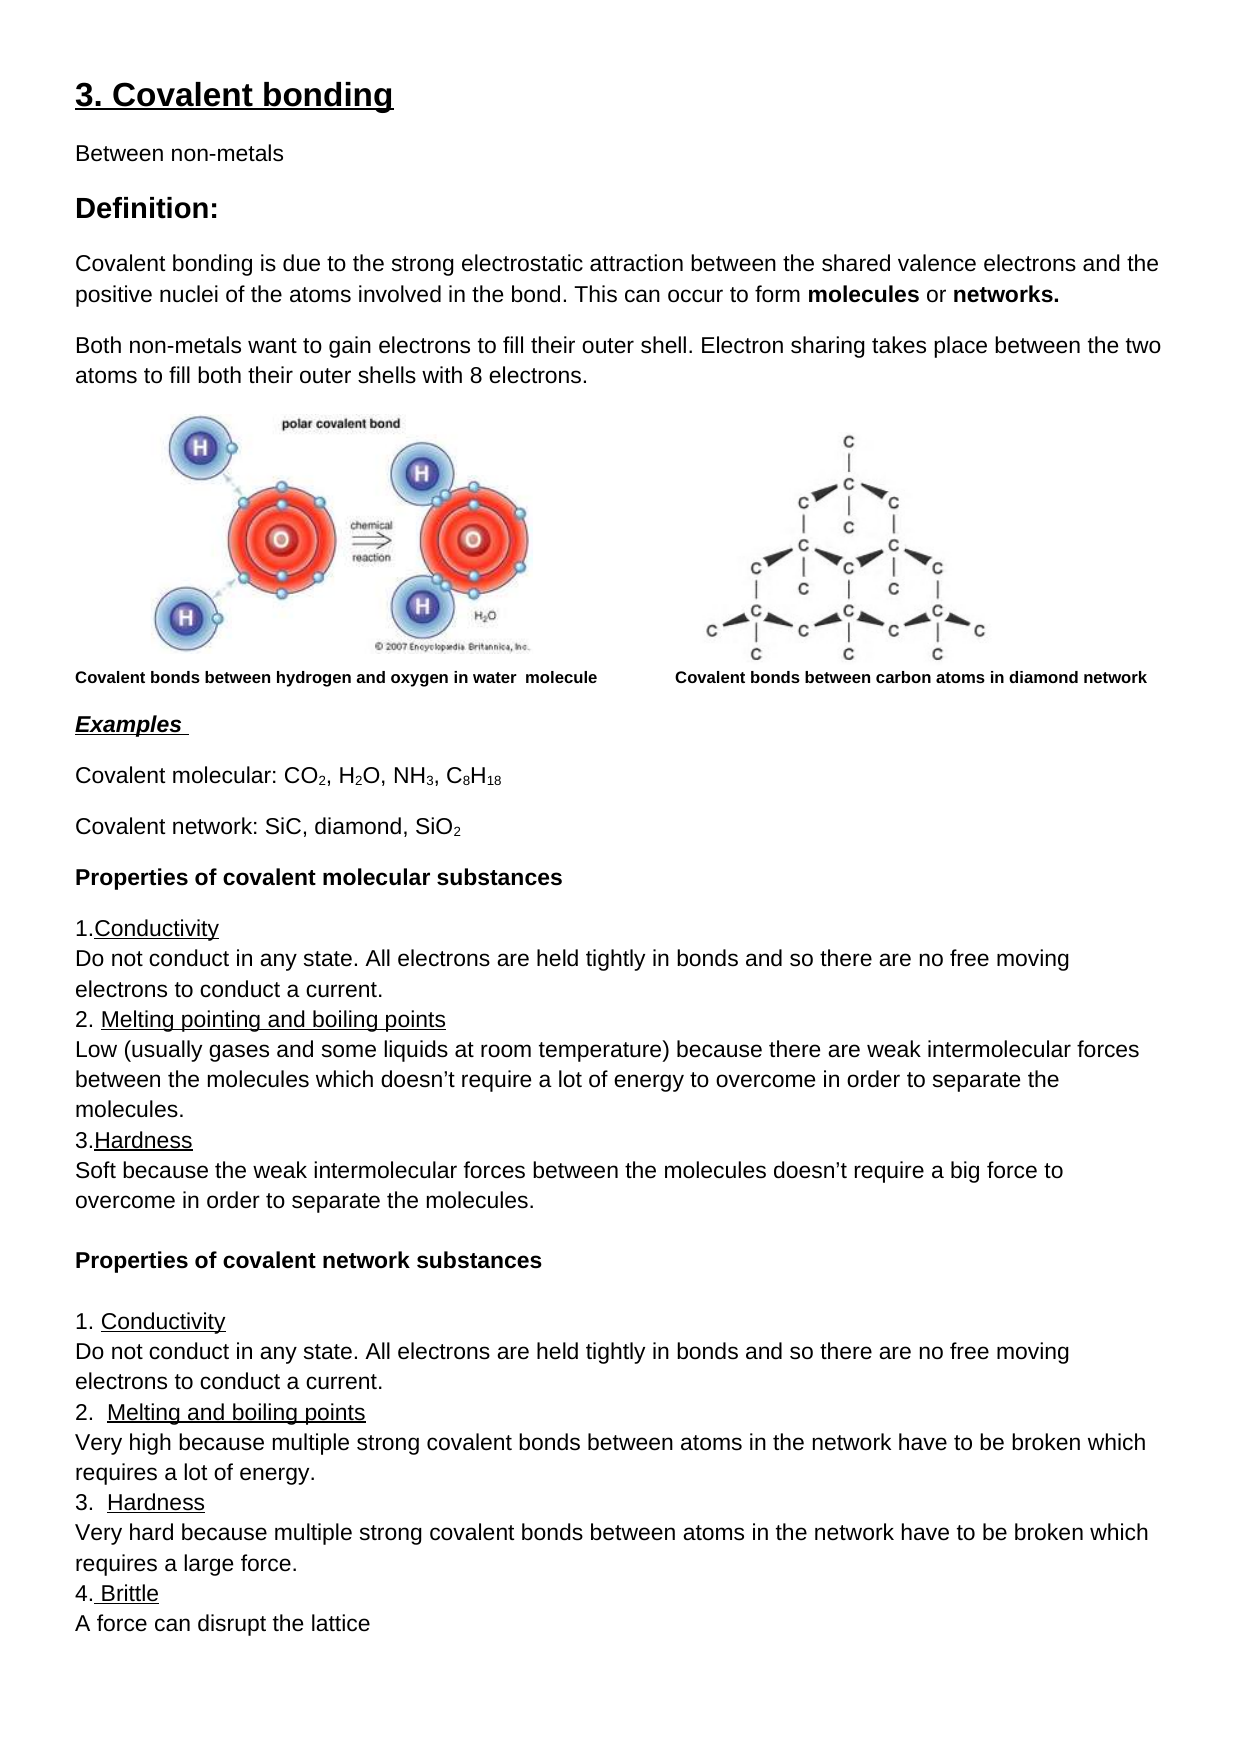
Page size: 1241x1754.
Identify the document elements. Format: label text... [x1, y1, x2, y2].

text Both non-metals want to gain electrons to fill their outer shell. Electron sharing takes place between the two atoms to fill both their outer shells with 8 electrons. [75, 332, 1165, 388]
text Very high because multiple strong covalent bonds between atoms in the network have to be broken which requires a lot of energy. [75, 1429, 1165, 1485]
text 3.Hardness [75, 1127, 1165, 1153]
text Examples [75, 711, 1165, 737]
text Very hard because multiple strong covalent bonds between atoms in the network have to be broken which requires a large force. [75, 1519, 1165, 1576]
text Properties of covalent network substances [75, 1247, 1165, 1274]
text 4. Brittle [75, 1580, 1165, 1606]
text 3. Covalent bonding [75, 75, 1165, 113]
text Properties of covalent molecular substances [75, 864, 1165, 890]
text Covalent bonds between hydrogen and oxygen in water molecule Covalent bonds between carbon atoms in diamond network [75, 668, 1165, 687]
picture [150, 414, 534, 654]
text Low (usually gases and some liquids at room temperature) because there are weak intermolecular forces between the molecules which doesn’t require a lot of energy to overcome in order to separate the molecules. [75, 1036, 1165, 1123]
text Do not conduct in any state. All electrons are held tightly in bonds and so there are no free moving electrons to conduct a current. [75, 1338, 1165, 1394]
text 1.Conductivity [75, 915, 1165, 941]
text Covalent molecular: CO2, H2O, NH3, C8H18 [75, 762, 1165, 788]
text Between non-metals [75, 140, 1165, 166]
text 2. Melting pointing and boiling points [75, 1006, 1165, 1032]
text A force can disrupt the lattice [75, 1610, 1165, 1636]
text Definition: [75, 191, 1165, 224]
text 1. Conductivity [75, 1308, 1165, 1334]
picture [674, 432, 1018, 666]
text 3. Hardness [75, 1489, 1165, 1515]
text 2. Melting and boiling points [75, 1398, 1165, 1425]
text Soft because the weak intermolecular forces between the molecules doesn’t require a big force to overcome in order to separate the molecules. [75, 1157, 1165, 1213]
text Covalent network: SiC, diamond, SiO2 [75, 813, 1165, 839]
text Do not conduct in any state. All electrons are held tightly in bonds and so there are no free moving electrons to conduct a current. [75, 945, 1165, 1002]
text Covalent bonding is due to the strong electrostatic attraction between the shared valence electrons and the positive nuclei of the atoms involved in the bond. This can occur to form molecules or networks. [75, 250, 1165, 307]
